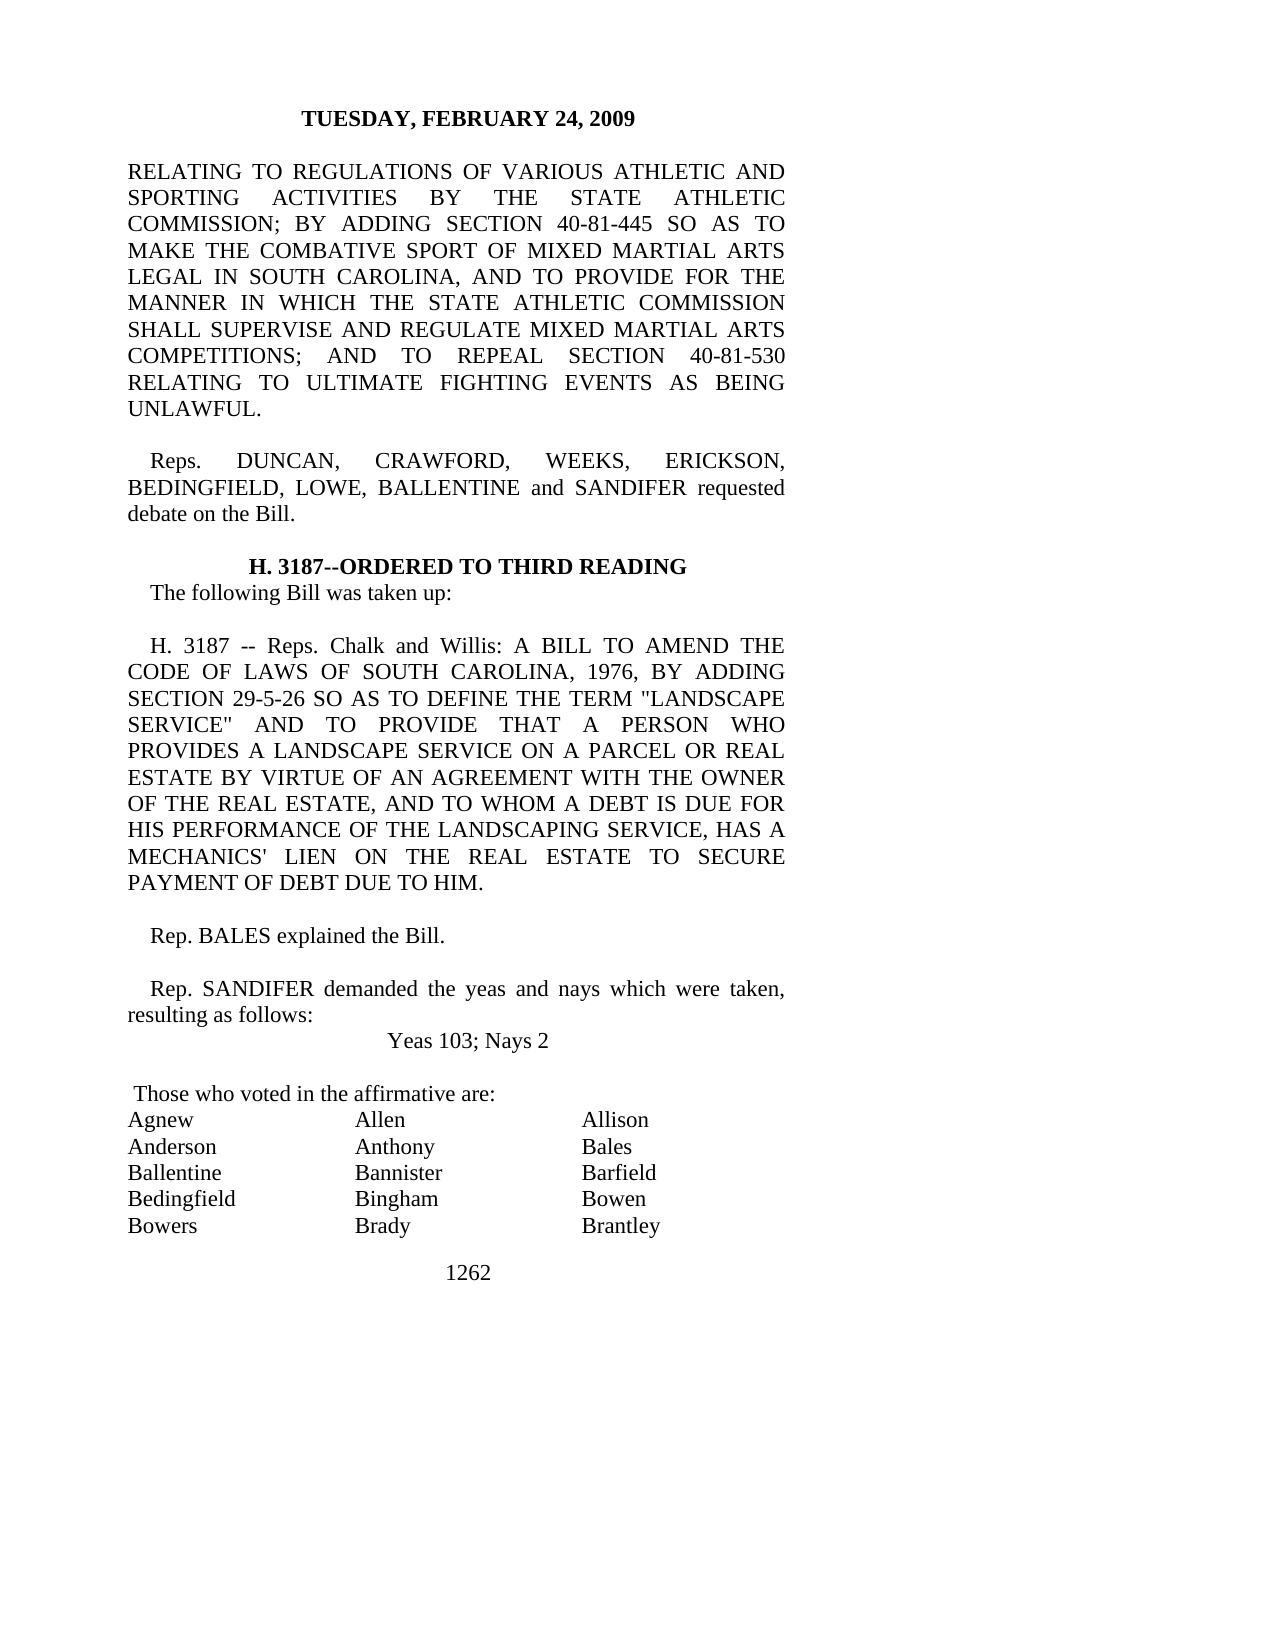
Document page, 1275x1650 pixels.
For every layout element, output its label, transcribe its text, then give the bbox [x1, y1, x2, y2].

table_cell Bannister [343, 1159, 570, 1186]
text The following Bill was taken up: [127, 579, 786, 606]
text Rep. SANDIFER demanded the yeas and nays which were taken, resulting as follows: [127, 975, 786, 1027]
table_header Allen [343, 1106, 570, 1133]
table_cell Anthony [343, 1133, 570, 1159]
table_cell Bingham [343, 1186, 570, 1212]
table_cell Barfield [570, 1159, 797, 1186]
text Those who voted in the affirmative are: [127, 1080, 786, 1106]
table_cell Ballentine [116, 1159, 343, 1186]
table_cell Bales [570, 1133, 797, 1159]
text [127, 158, 786, 421]
text Reps. DUNCAN, CRAWFORD, WEEKS, ERICKSON, BEDINGFIELD, LOWE, BALLENTINE and SANDIFER requested debate on the Bill. [127, 448, 786, 527]
table_cell Brantley [570, 1212, 797, 1238]
table_header Allison [570, 1106, 797, 1133]
text H. 3187 -- Reps. Chalk and Willis: A BILL TO AMEND THE CODE OF LAWS OF SOUTH CAROLINA, 1976, BY ADDING SECTION 29-5-26 SO AS TO DEFINE THE TERM "LANDSCAPE SERVICE" AND TO PROVIDE THAT A PERSON WHO PROVIDES A LANDSCAPE SERVICE ON A PARCEL OR REAL ESTATE BY VIRTUE OF AN AGREEMENT WITH THE OWNER OF THE REAL ESTATE, AND TO WHOM A DEBT IS DUE FOR HIS PERFORMANCE OF THE LANDSCAPING SERVICE, HAS A MECHANICS' LIEN ON THE REAL ESTATE TO SECURE PAYMENT OF DEBT DUE TO HIM. [127, 632, 786, 896]
table_cell Brady [343, 1212, 570, 1238]
table_header Agnew [116, 1106, 343, 1133]
table_cell Bowers [116, 1212, 343, 1238]
table_cell Anderson [116, 1133, 343, 1159]
text H. 3187--ORDERED TO THIRD READING [127, 553, 786, 579]
table_cell Bowen [570, 1186, 797, 1212]
text Yeas 103; Nays 2 [127, 1027, 786, 1054]
text Rep. BALES explained the Bill. [127, 922, 786, 948]
table_cell Bedingfield [116, 1186, 343, 1212]
